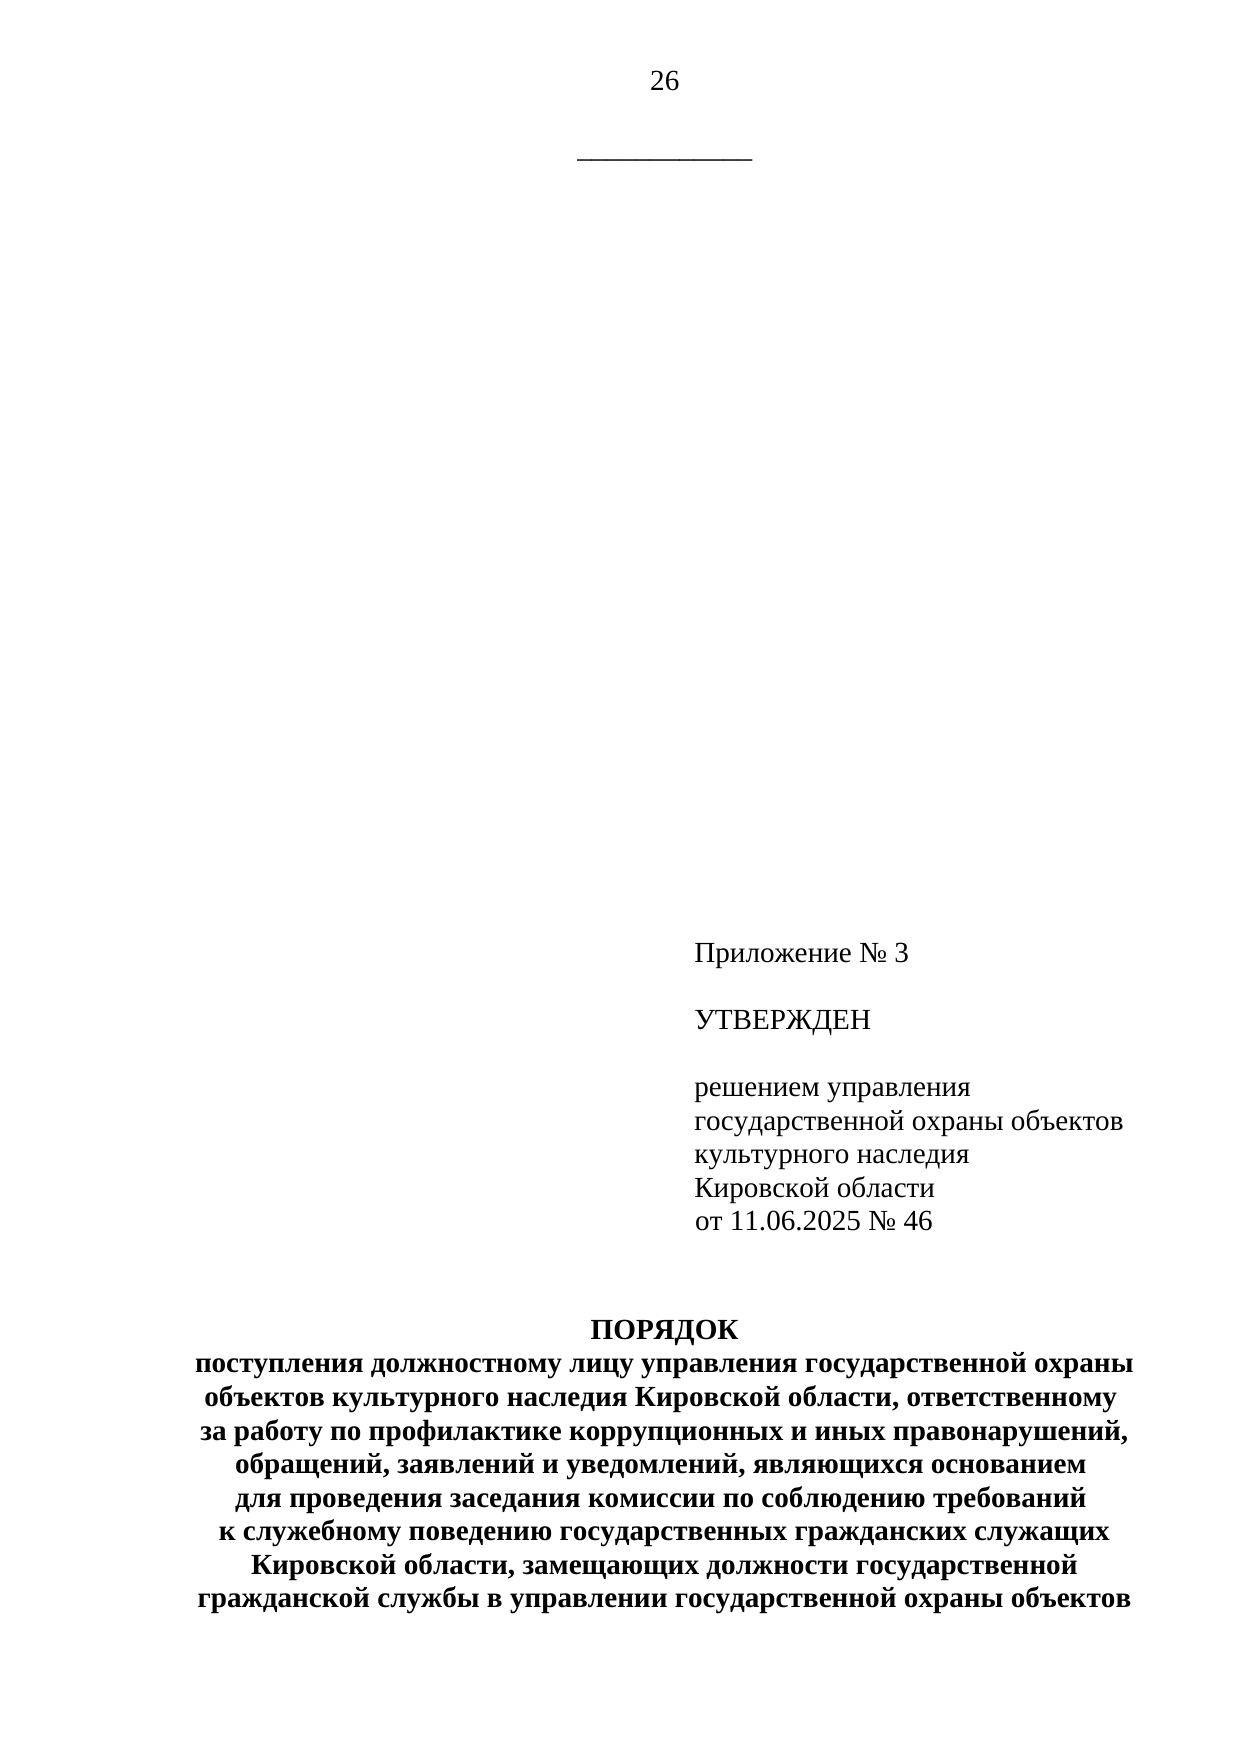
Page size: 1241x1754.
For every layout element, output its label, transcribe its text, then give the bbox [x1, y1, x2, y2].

text от 11.06.2025 № 46 [177, 1203, 1152, 1237]
text Приложение № 3 [694, 935, 1152, 969]
text решением управления государственной охраны объектов культурного наследия Кировской области [694, 1069, 1152, 1203]
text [177, 1346, 1152, 1614]
text УТВЕРЖДЕН [694, 1002, 1152, 1036]
text ПОРЯДОК [177, 1312, 1152, 1346]
text ____________ [177, 130, 1152, 164]
